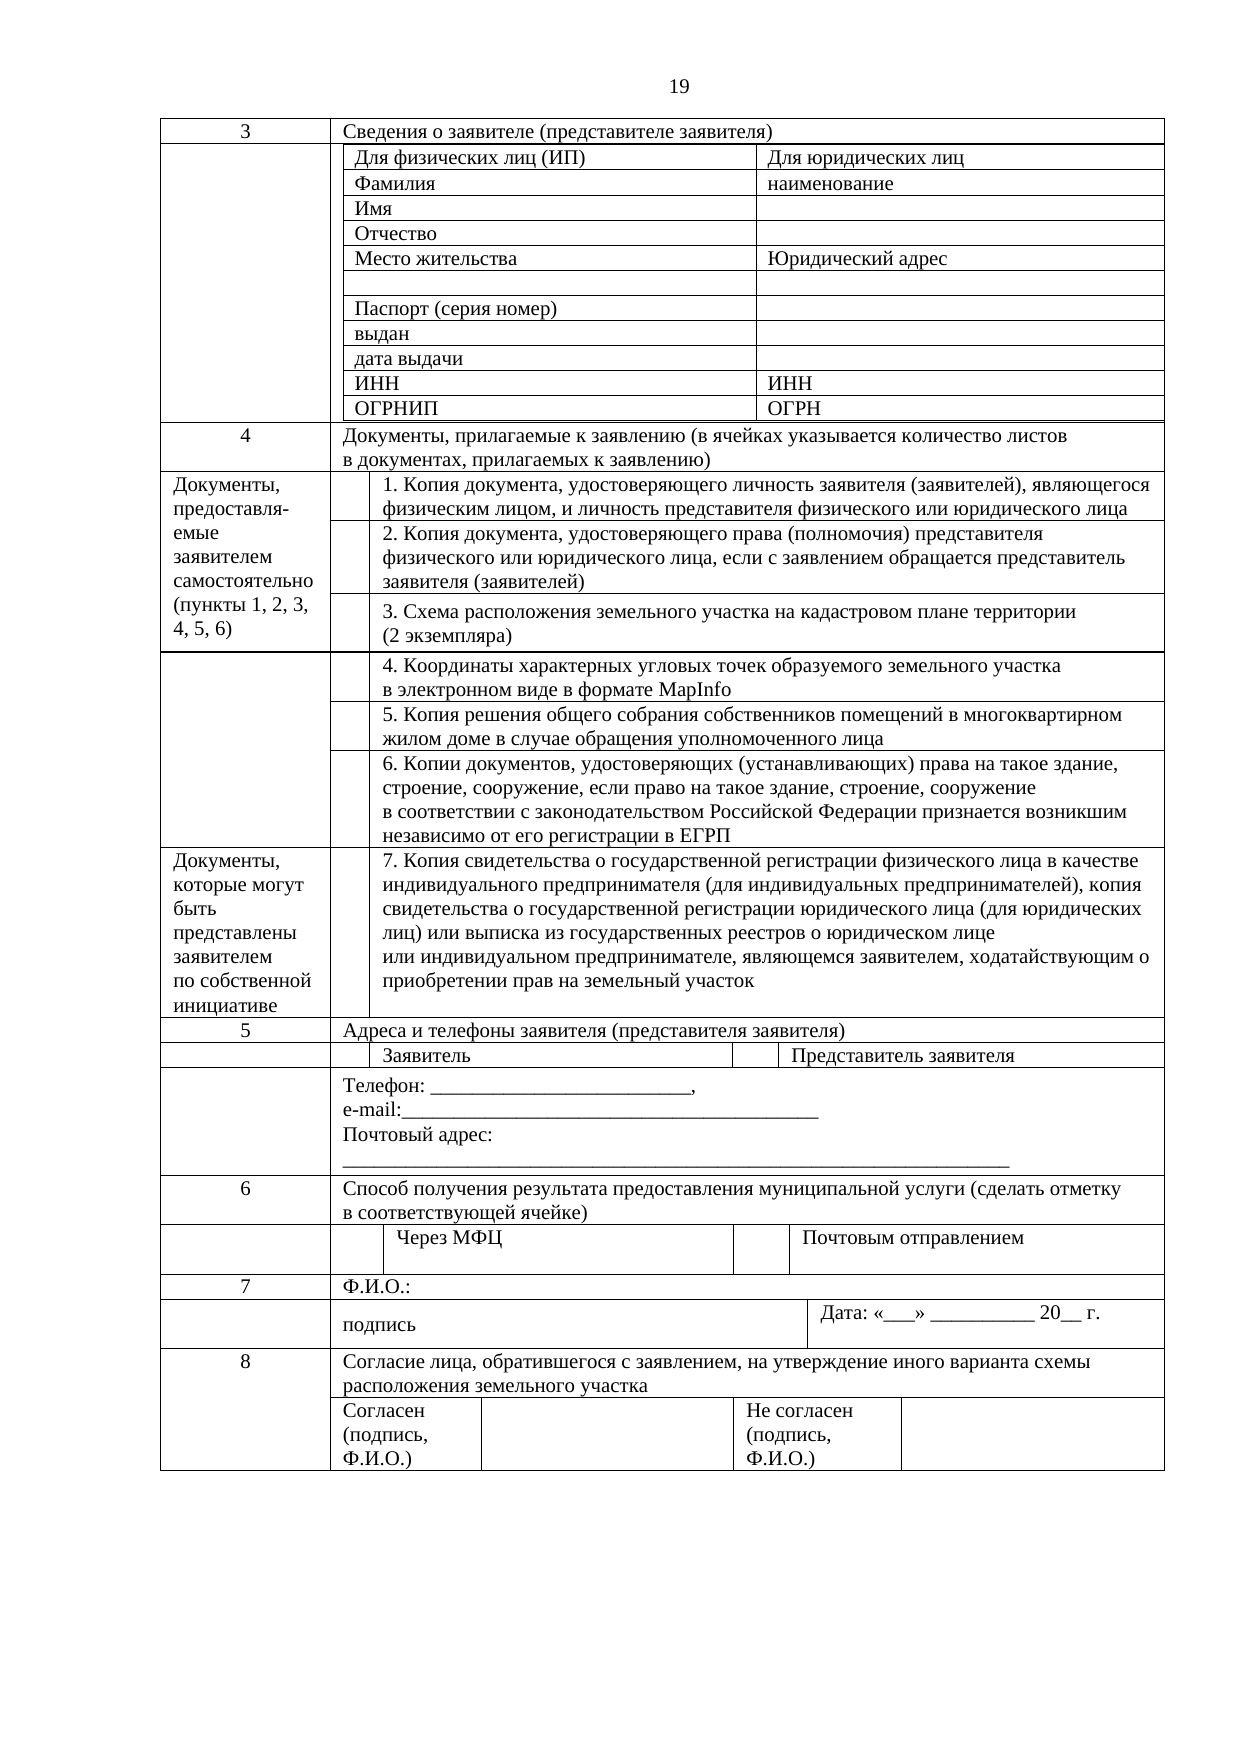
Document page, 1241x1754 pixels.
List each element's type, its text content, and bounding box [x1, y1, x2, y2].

table_cell 2. Копия документа, удостоверяющего права (полномочия) представителя физического или юридического лица, если с заявлением обращается представитель заявителя (заявителей) [370, 521, 1164, 593]
table_cell 5 [161, 1018, 330, 1042]
table_cell 4. Координаты характерных угловых точек образуемого земельного участка в электронном виде в формате MapInfo [370, 653, 1164, 701]
table_cell Ф.И.О.: [331, 1275, 1164, 1298]
table_cell Не согласен (подпись, Ф.И.О.) [734, 1398, 901, 1470]
table_cell Представитель заявителя [779, 1043, 1164, 1067]
table_header Сведения о заявителе (представителе заявителя) [331, 119, 1164, 143]
table_cell [331, 653, 369, 701]
table_cell [482, 1398, 733, 1470]
table_cell подпись [331, 1300, 807, 1348]
table_cell [161, 1043, 330, 1067]
table_cell [331, 1225, 383, 1273]
table_cell Через МФЦ [384, 1225, 733, 1273]
table_cell Согласен (подпись, Ф.И.О.) [331, 1398, 481, 1470]
table_cell [902, 1398, 1164, 1470]
table_cell Документы, которые могут быть представлены заявителем по собственной инициативе [161, 848, 330, 1017]
table_cell Дата: «___» __________ 20__ г. [808, 1300, 1164, 1348]
table_cell [331, 751, 369, 847]
table_cell [331, 848, 369, 1017]
table_cell Документы, предоставля-емые заявителем самостоятельно (пункты 1, 2, 3, 4, 5, 6) [161, 472, 330, 651]
table_cell 7 [161, 1275, 330, 1298]
table_cell 7. Копия свидетельства о государственной регистрации физического лица в качестве индивидуального предпринимателя (для индивидуальных предпринимателей), копия свидетельства о государственной регистрации юридического лица (для юридических лиц) или выписка из государственных реестров о юридическом лице или индивидуальном предпринимателе, являющемся заявителем, ходатайствующим о приобретении прав на земельный участок [370, 848, 1164, 1017]
table_cell 5. Копия решения общего собрания собственников помещений в многоквартирном жилом доме в случае обращения уполномоченного лица [370, 702, 1164, 750]
table_cell Согласие лица, обратившегося с заявлением, на утверждение иного варианта схемы расположения земельного участка [331, 1349, 1164, 1397]
table_cell Заявитель [370, 1043, 732, 1067]
table_cell 4 [161, 423, 330, 471]
table_cell [331, 1043, 369, 1067]
table_cell [161, 144, 330, 422]
table_cell Телефон: _________________________, e-mail:________________________________________ Почтовый адрес: ________________________________________________________________ [331, 1068, 1164, 1175]
table_cell Почтовым отправлением [790, 1225, 1164, 1273]
table_cell [331, 144, 1164, 422]
table_cell [734, 1225, 789, 1273]
table_cell Адреса и телефоны заявителя (представителя заявителя) [331, 1018, 1164, 1042]
table_cell [331, 702, 369, 750]
table_cell [161, 1068, 330, 1175]
table_cell Способ получения результата предоставления муниципальной услуги (сделать отметку в соответствующей ячейке) [331, 1176, 1164, 1224]
table_cell 8 [161, 1349, 330, 1470]
table_cell Документы, прилагаемые к заявлению (в ячейках указывается количество листов в документах, прилагаемых к заявлению) [331, 423, 1164, 471]
table_cell 3. Схема расположения земельного участка на кадастровом плане территории (2 экземпляра) [370, 594, 1164, 651]
table_cell [331, 521, 369, 593]
table_cell 1. Копия документа, удостоверяющего личность заявителя (заявителей), являющегося физическим лицом, и личность представителя физического или юридического лица [370, 472, 1164, 520]
table_cell [331, 594, 369, 651]
table_cell [733, 1043, 778, 1067]
table_cell [161, 653, 330, 847]
table_header 3 [161, 119, 330, 143]
table_cell 6 [161, 1176, 330, 1224]
table_cell [331, 472, 369, 520]
table_cell 6. Копии документов, удостоверяющих (устанавливающих) права на такое здание, строение, сооружение, если право на такое здание, строение, сооружение в соответствии с законодательством Российской Федерации признается возникшим независимо от его регистрации в ЕГРП [370, 751, 1164, 847]
table_cell [161, 1300, 330, 1348]
table_cell [161, 1225, 330, 1273]
